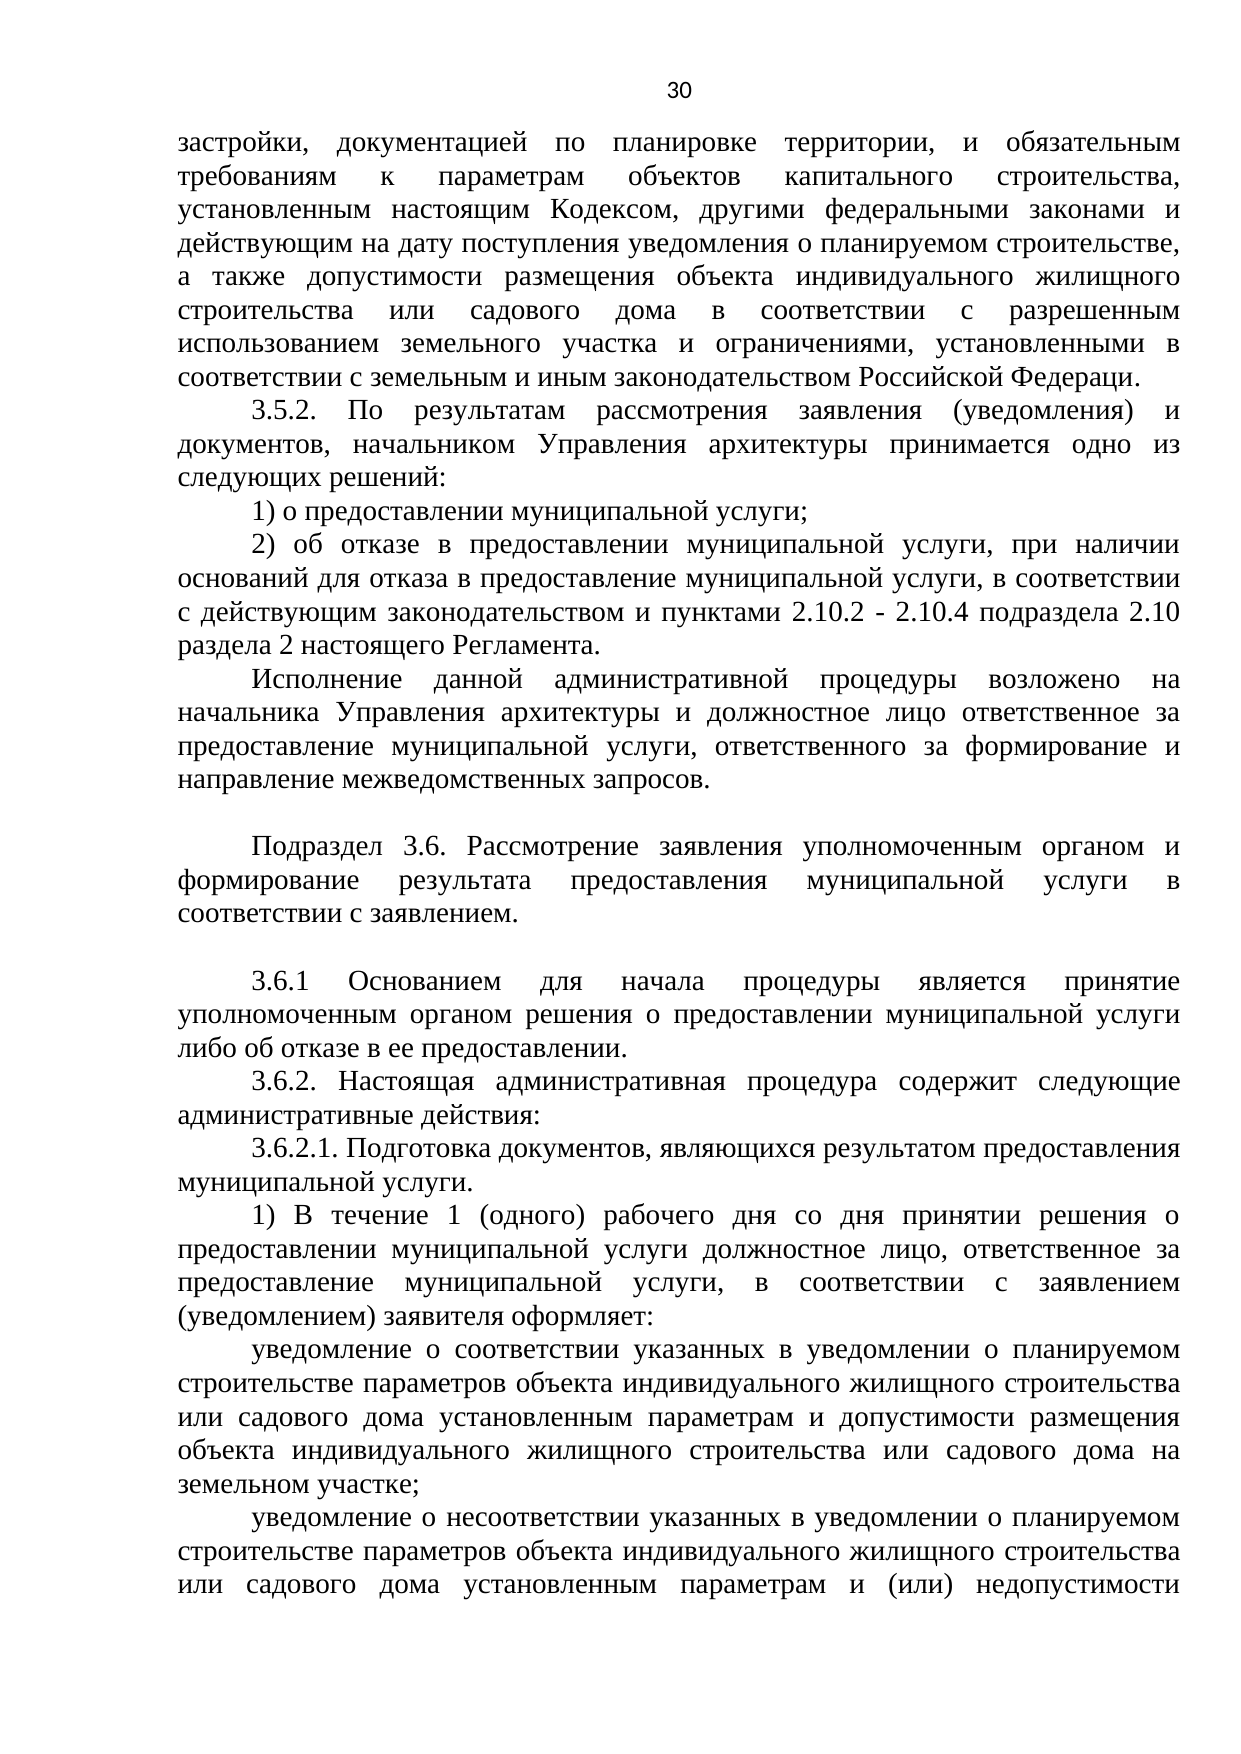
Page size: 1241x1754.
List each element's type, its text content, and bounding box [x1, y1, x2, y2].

text уведомление о соответствии указанных в уведомлении о планируемом строительстве параметров объекта индивидуального жилищного строительства или садового дома установленным параметрам и допустимости размещения объекта индивидуального жилищного строительства или садового дома на земельном участке; [177, 1332, 1181, 1499]
text 3.6.1 Основанием для начала процедуры является принятие уполномоченным органом решения о предоставлении муниципальной услуги либо об отказе в ее предоставлении. [177, 963, 1181, 1063]
text Исполнение данной административной процедуры возложено на начальника Управления архитектуры и должностное лицо ответственное за предоставление муниципальной услуги, ответственного за формирование и направление межведомственных запросов. [177, 661, 1181, 795]
text 3.5.2. По результатам рассмотрения заявления (уведомления) и документов, начальником Управления архитектуры принимается одно из следующих решений: [177, 392, 1181, 493]
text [177, 124, 1181, 392]
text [177, 1499, 1181, 1600]
text 3.6.2.1. Подготовка документов, являющихся результатом предоставления муниципальной услуги. [177, 1130, 1181, 1197]
text 3.6.2. Настоящая административная процедура содержит следующие административные действия: [177, 1063, 1181, 1130]
text 2) об отказе в предоставлении муниципальной услуги, при наличии оснований для отказа в предоставление муниципальной услуги, в соответствии с действующим законодательством и пунктами 2.10.2 - 2.10.4 подраздела 2.10 раздела 2 настоящего Регламента. [177, 527, 1181, 661]
text 1) В течение 1 (одного) рабочего дня со дня принятии решения о предоставлении муниципальной услуги должностное лицо, ответственное за предоставление муниципальной услуги, в соответствии с заявлением (уведомлением) заявителя оформляет: [177, 1197, 1181, 1332]
text Подраздел 3.6. Рассмотрение заявления уполномоченным органом и формирование результата предоставления муниципальной услуги в соответствии с заявлением. [177, 828, 1181, 929]
text 1) о предоставлении муниципальной услуги; [177, 493, 1181, 527]
